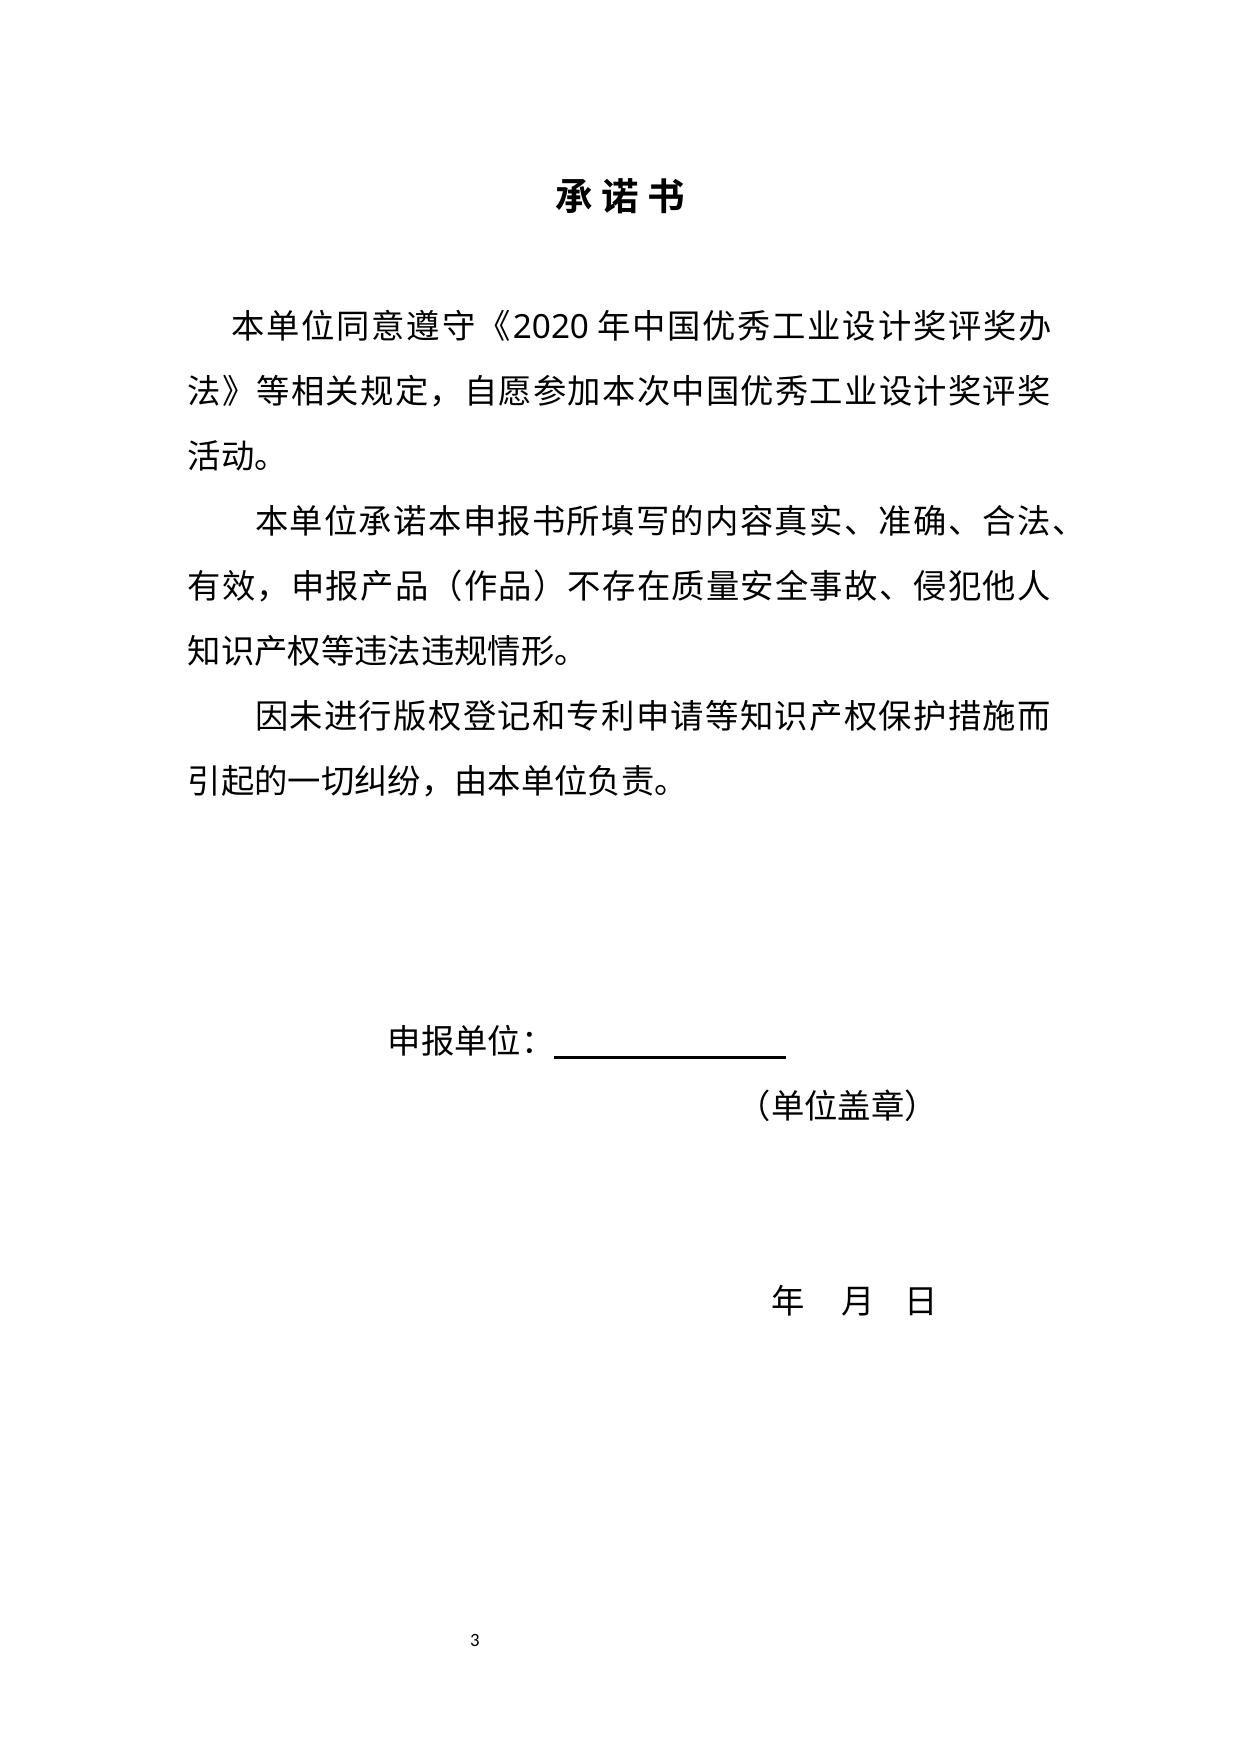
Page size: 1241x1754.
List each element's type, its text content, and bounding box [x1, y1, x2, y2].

text 本单位同意遵守《2020年中国优秀工业设计奖评奖办法》等相关规定，自愿参加本次中国优秀工业设计奖评奖活动。 [187, 292, 1053, 487]
text 因未进行版权登记和专利申请等知识产权保护措施而引起的一切纠纷，由本单位负责。 [187, 682, 1053, 812]
text 承 诺 书 [187, 162, 1053, 227]
text （单位盖章） [187, 1072, 1053, 1137]
text 本单位承诺本申报书所填写的内容真实、准确、合法、有效，申报产品（作品）不存在质量安全事故、侵犯他人知识产权等违法违规情形。 [187, 487, 1053, 682]
text 年 月 日 [187, 1267, 1053, 1332]
text 申报单位： [187, 1007, 1053, 1072]
